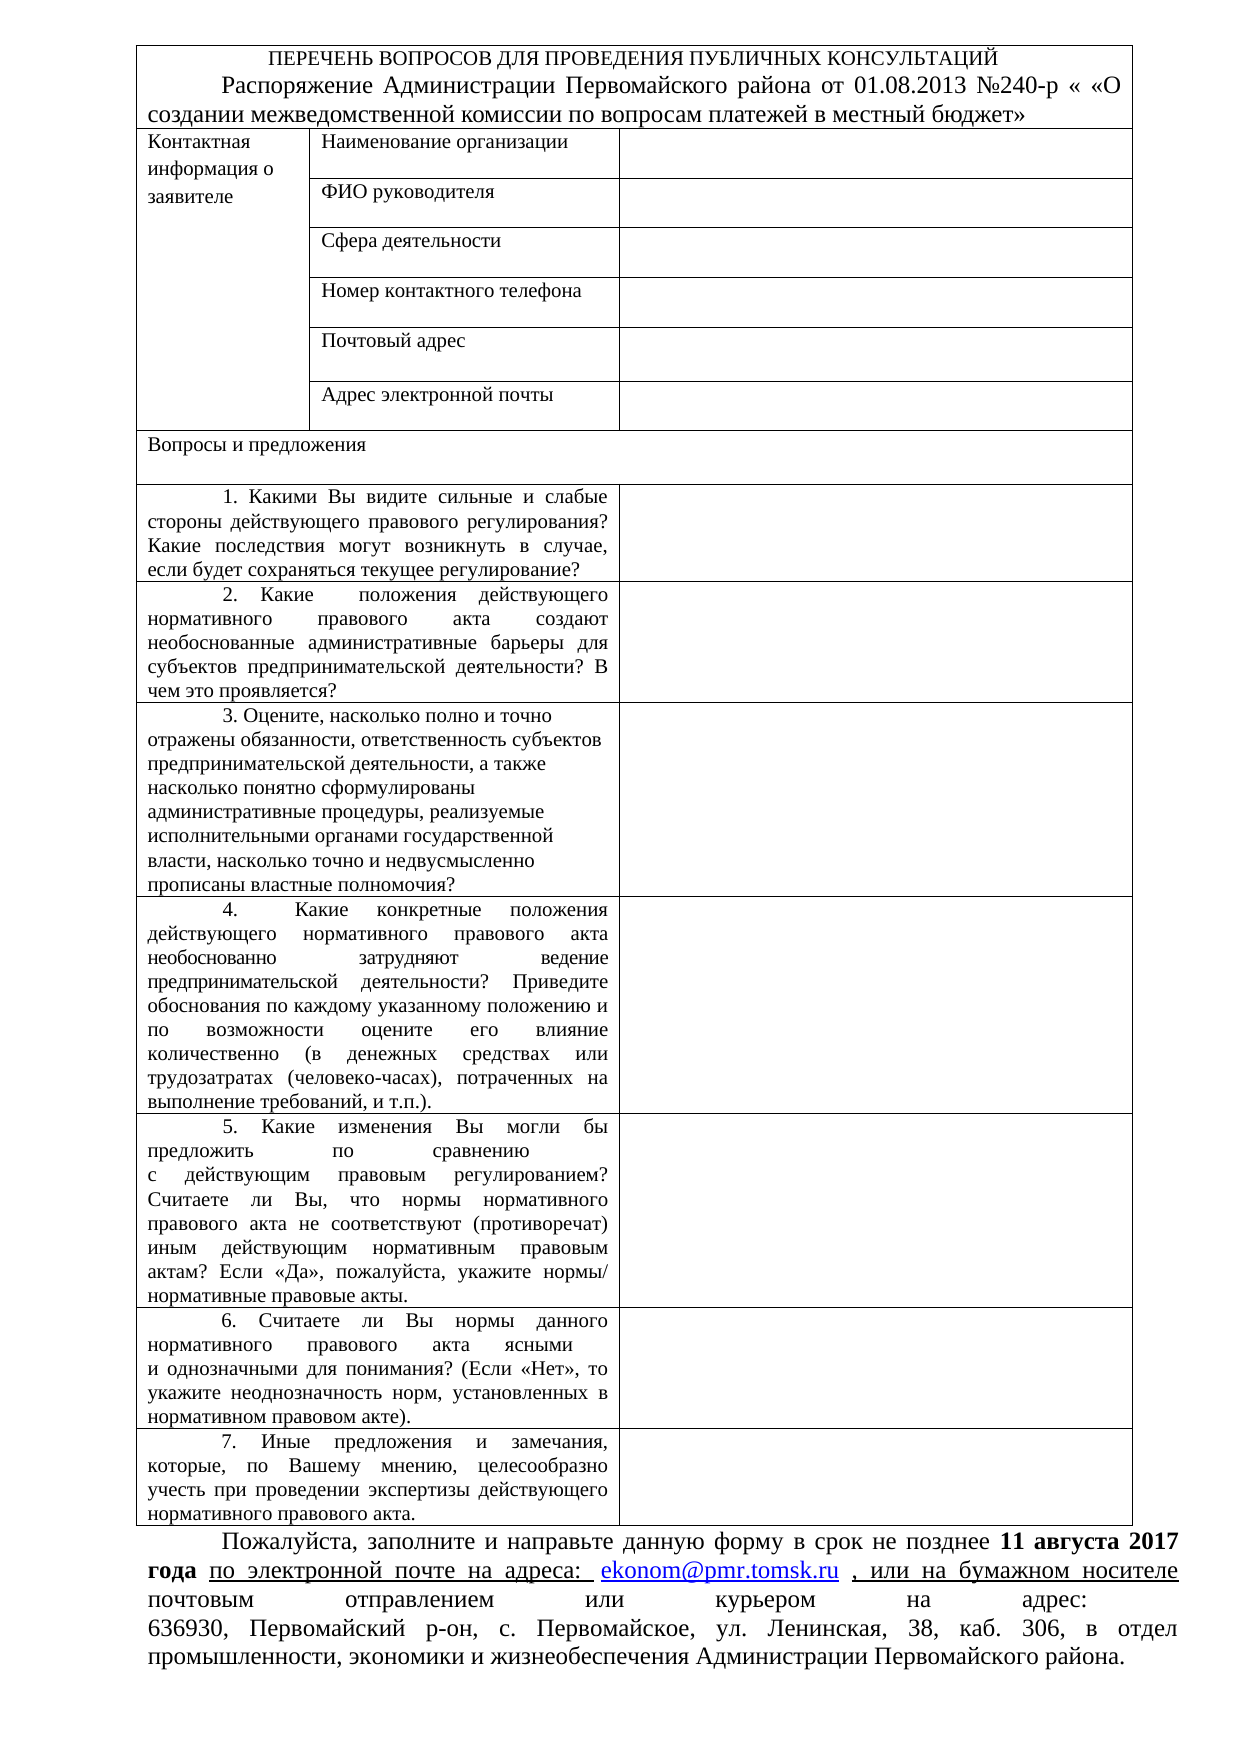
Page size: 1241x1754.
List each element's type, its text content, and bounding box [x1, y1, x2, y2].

table_cell [620, 179, 1132, 227]
table_header ПЕРЕЧЕНЬ вопросов для проведения публичных консультаций Распоряжение Администрации Первомайского района от 01.08.2013 №240-р « «О создании межведомственной комиссии по вопросам платежей в местный бюджет» [137, 46, 1132, 128]
table_cell [620, 582, 1132, 702]
table_cell [620, 328, 1132, 381]
table_cell Почтовый адрес [310, 328, 619, 381]
table_cell Контактная информация о заявителе [137, 129, 309, 430]
table_cell [620, 1114, 1132, 1307]
table_cell 7. Иные предложения и замечания, которые, по Вашему мнению, целесообразно учесть при проведении экспертизы действующего нормативного правового акта. [137, 1429, 619, 1525]
table_cell [620, 485, 1132, 581]
table_cell Сфера деятельности [310, 228, 619, 277]
table_cell 3. Оцените, насколько полно и точно отражены обязанности, ответственность субъектов предпринимательской деятельности, а также насколько понятно сформулированы административные процедуры, реализуемые исполнительными органами государственной власти, насколько точно и недвусмысленно прописаны властные полномочия? [137, 703, 619, 896]
table_cell 5. Какие изменения Вы могли бы предложить по сравнению с действующим правовым регулированием? Считаете ли Вы, что нормы нормативного правового акта не соответствуют (противоречат) иным действующим нормативным правовым актам? Если «Да», пожалуйста, укажите нормы/ нормативные правовые акты. [137, 1114, 619, 1307]
table_cell Наименование организации [310, 129, 619, 177]
table_cell [620, 278, 1132, 327]
table_cell Номер контактного телефона [310, 278, 619, 327]
table_cell [620, 1308, 1132, 1428]
table_cell [620, 703, 1132, 896]
table_cell [620, 1429, 1132, 1525]
table_cell [620, 897, 1132, 1113]
table_cell 6. Считаете ли Вы нормы данного нормативного правового акта ясными и однозначными для понимания? (Если «Нет», то укажите неоднозначность норм, установленных в нормативном правовом акте). [137, 1308, 619, 1428]
table_cell [620, 382, 1132, 430]
table_cell Адрес электронной почты [310, 382, 619, 430]
table_cell 1. Какими Вы видите сильные и слабые стороны действующего правового регулирования? Какие последствия могут возникнуть в случае, если будет сохраняться текущее регулирование? [137, 485, 619, 581]
table_cell Вопросы и предложения [137, 431, 1132, 483]
table_cell 2. Какие положения действующего нормативного правового акта создают необоснованные административные барьеры для субъектов предпринимательской деятельности? В чем это проявляется? [137, 582, 619, 702]
table_cell 4. Какие конкретные положения действующего нормативного правового акта необоснованно затрудняют ведение предпринимательской деятельности? Приведите обоснования по каждому указанному положению и по возможности оцените его влияние количественно (в денежных средствах или трудозатратах (человеко-часах), потраченных на выполнение требований, и т.п.). [137, 897, 619, 1113]
table_cell ФИО руководителя [310, 179, 619, 227]
text Пожалуйста, заполните и направьте данную форму в срок не позднее 11 августа 2017 года по электронной почте на адреса: ekonom@pmr.tomsk.ru , или на бумажном носителе почтовым отправлением или курьером на адрес: 636930, Первомайский р-он, с. Первомайское, ул. Ленинская, 38, каб. 306, в отдел промышленности, экономики и жизнеобеспечения Администрации Первомайского района. [148, 117, 1179, 1670]
table_cell [620, 129, 1132, 177]
table_cell [620, 228, 1132, 277]
